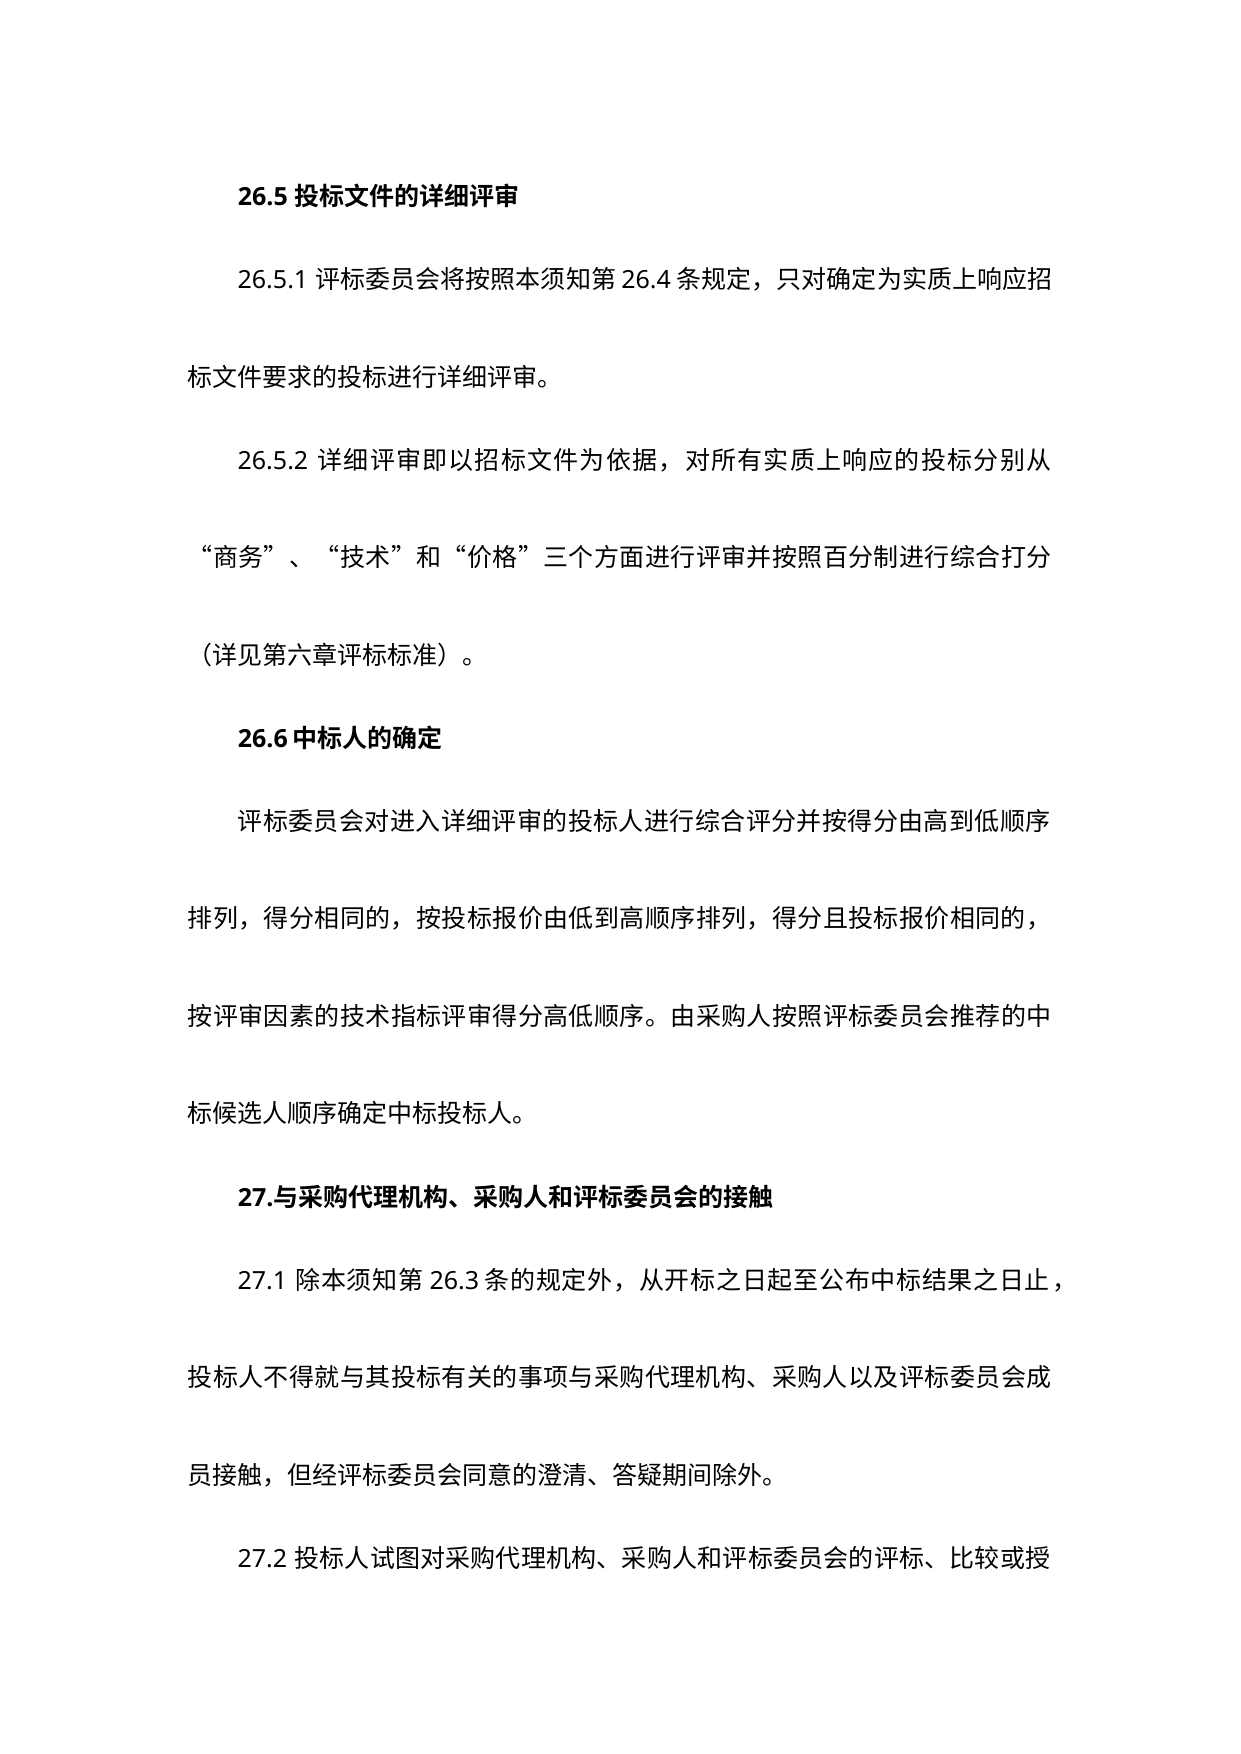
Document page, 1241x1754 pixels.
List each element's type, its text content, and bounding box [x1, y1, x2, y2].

text 26.5.1 评标委员会将按照本须知第26.4条规定，只对确定为实质上响应招标文件要求的投标进行详细评审。 [187, 245, 1053, 408]
text 26.5 投标文件的详细评审 [187, 162, 1053, 227]
text 26.5.2 详细评审即以招标文件为依据，对所有实质上响应的投标分别从“商务”、“技术”和“价格”三个方面进行评审并按照百分制进行综合打分（详见第六章评标标准）。 [187, 426, 1053, 686]
text 27.1 除本须知第26.3条的规定外，从开标之日起至公布中标结果之日止，投标人不得就与其投标有关的事项与采购代理机构、采购人以及评标委员会成员接触，但经评标委员会同意的澄清、答疑期间除外。 [187, 1246, 1053, 1506]
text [187, 1524, 1053, 1589]
text 26.6中标人的确定 [187, 704, 1053, 769]
text 评标委员会对进入详细评审的投标人进行综合评分并按得分由高到低顺序排列，得分相同的，按投标报价由低到高顺序排列，得分且投标报价相同的，按评审因素的技术指标评审得分高低顺序。由采购人按照评标委员会推荐的中标候选人顺序确定中标投标人。 [187, 787, 1053, 1144]
text 27.与采购代理机构、采购人和评标委员会的接触 [187, 1163, 1053, 1228]
